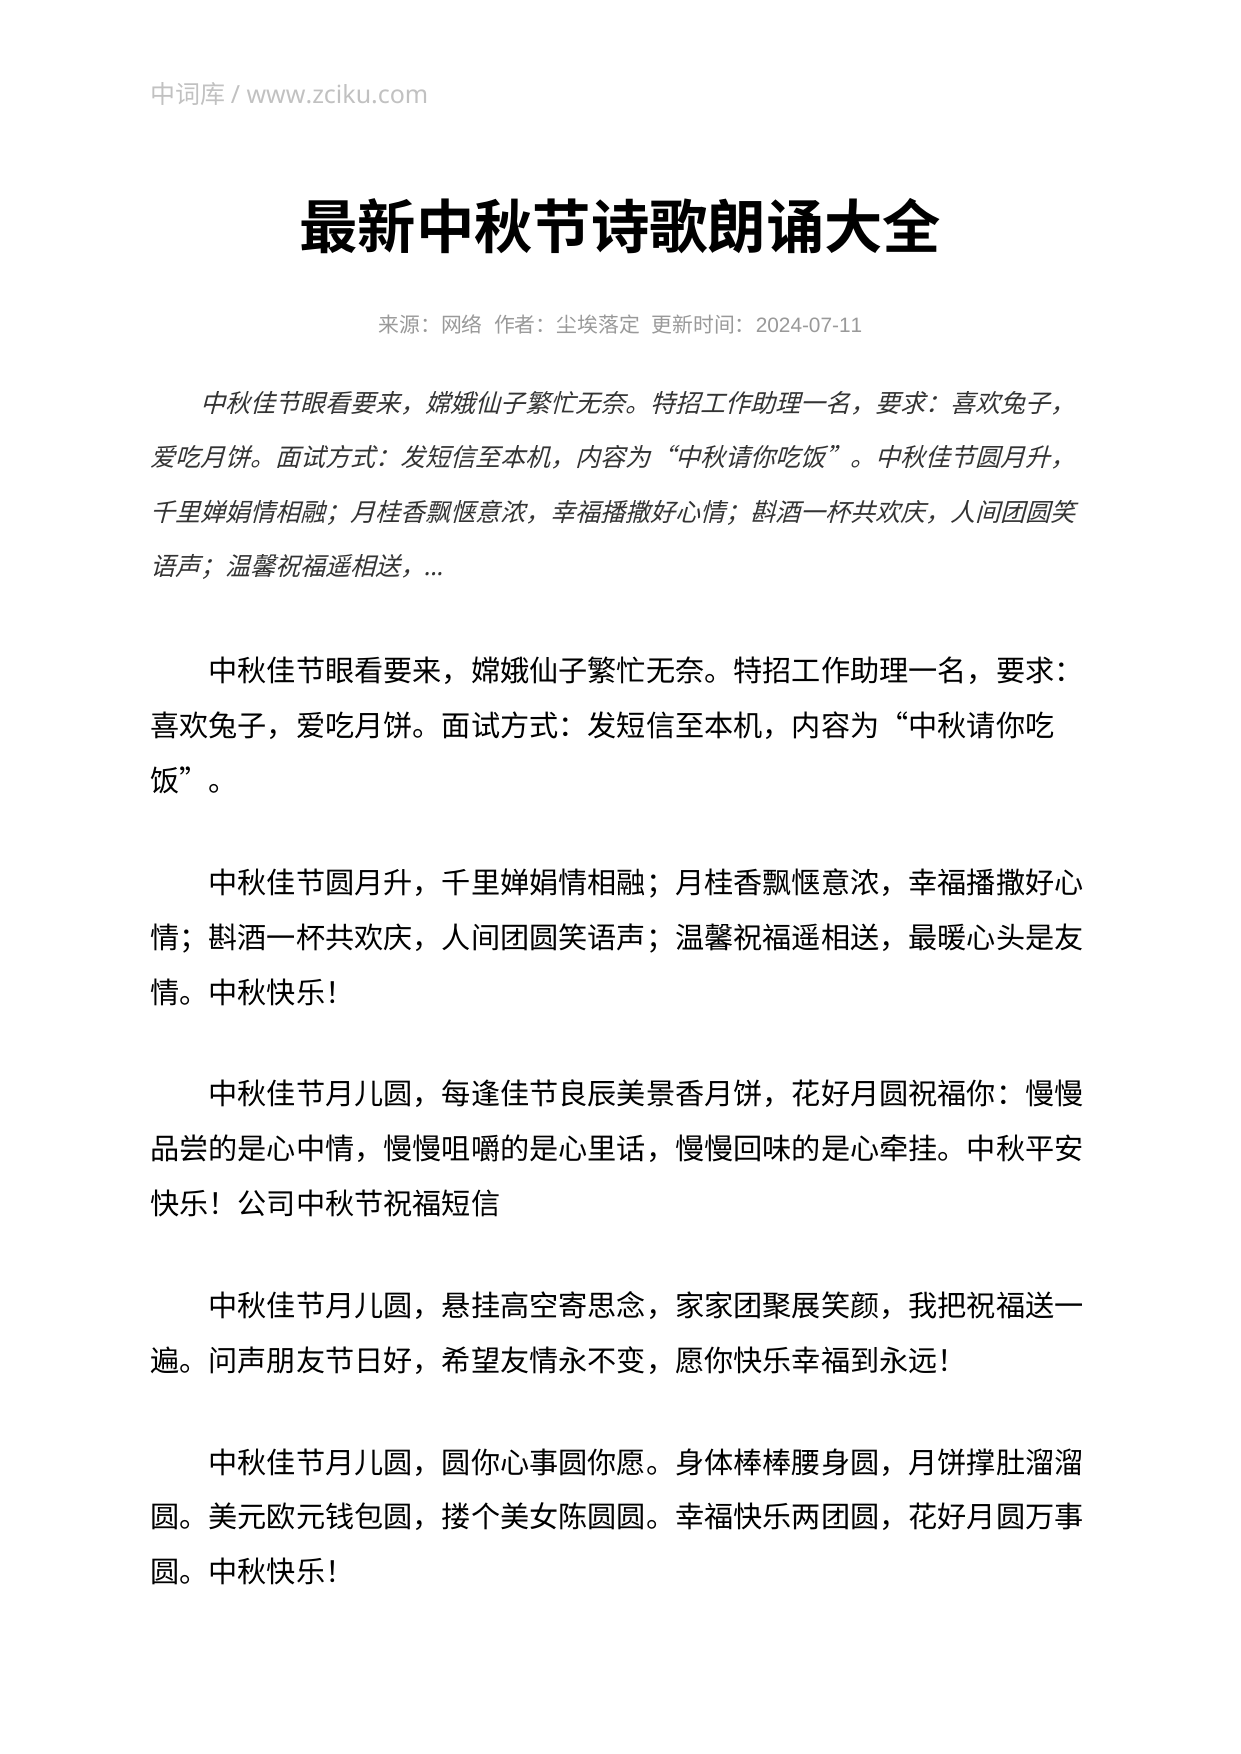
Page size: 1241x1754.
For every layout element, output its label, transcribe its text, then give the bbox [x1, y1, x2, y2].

text 中秋佳节圆月升，千里婵娟情相融；月桂香飘惬意浓，幸福播撒好心情；斟酒一杯共欢庆，人间团圆笑语声；温馨祝福遥相送，最暖心头是友情。中秋快乐！ [150, 859, 1090, 1011]
text 中秋佳节眼看要来，嫦娥仙子繁忙无奈。特招工作助理一名，要求：喜欢兔子，爱吃月饼。面试方式：发短信至本机，内容为“中秋请你吃饭”。中秋佳节圆月升，千里婵娟情相融；月桂香飘惬意浓，幸福播撒好心情；斟酒一杯共欢庆，人间团圆笑语声；温馨祝福遥相送，... [150, 383, 1090, 583]
text 中秋佳节月儿圆，悬挂高空寄思念，家家团聚展笑颜，我把祝福送一遍。问声朋友节日好，希望友情永不变，愿你快乐幸福到永远！ [150, 1282, 1090, 1380]
text 中秋佳节眼看要来，嫦娥仙子繁忙无奈。特招工作助理一名，要求：喜欢兔子，爱吃月饼。面试方式：发短信至本机，内容为“中秋请你吃饭”。 [150, 648, 1090, 800]
text 中秋佳节月儿圆，圆你心事圆你愿。身体棒棒腰身圆，月饼撑肚溜溜圆。美元欧元钱包圆，搂个美女陈圆圆。幸福快乐两团圆，花好月圆万事圆。中秋快乐！ [150, 1439, 1090, 1591]
text 中秋佳节月儿圆，每逢佳节良辰美景香月饼，花好月圆祝福你：慢慢品尝的是心中情，慢慢咀嚼的是心里话，慢慢回味的是心牵挂。中秋平安快乐！公司中秋节祝福短信 [150, 1071, 1090, 1223]
text 来源：网络 作者：尘埃落定 更新时间：2024-07-11 [150, 313, 1090, 337]
subtitle 最新中秋节诗歌朗诵大全 [150, 181, 1090, 266]
